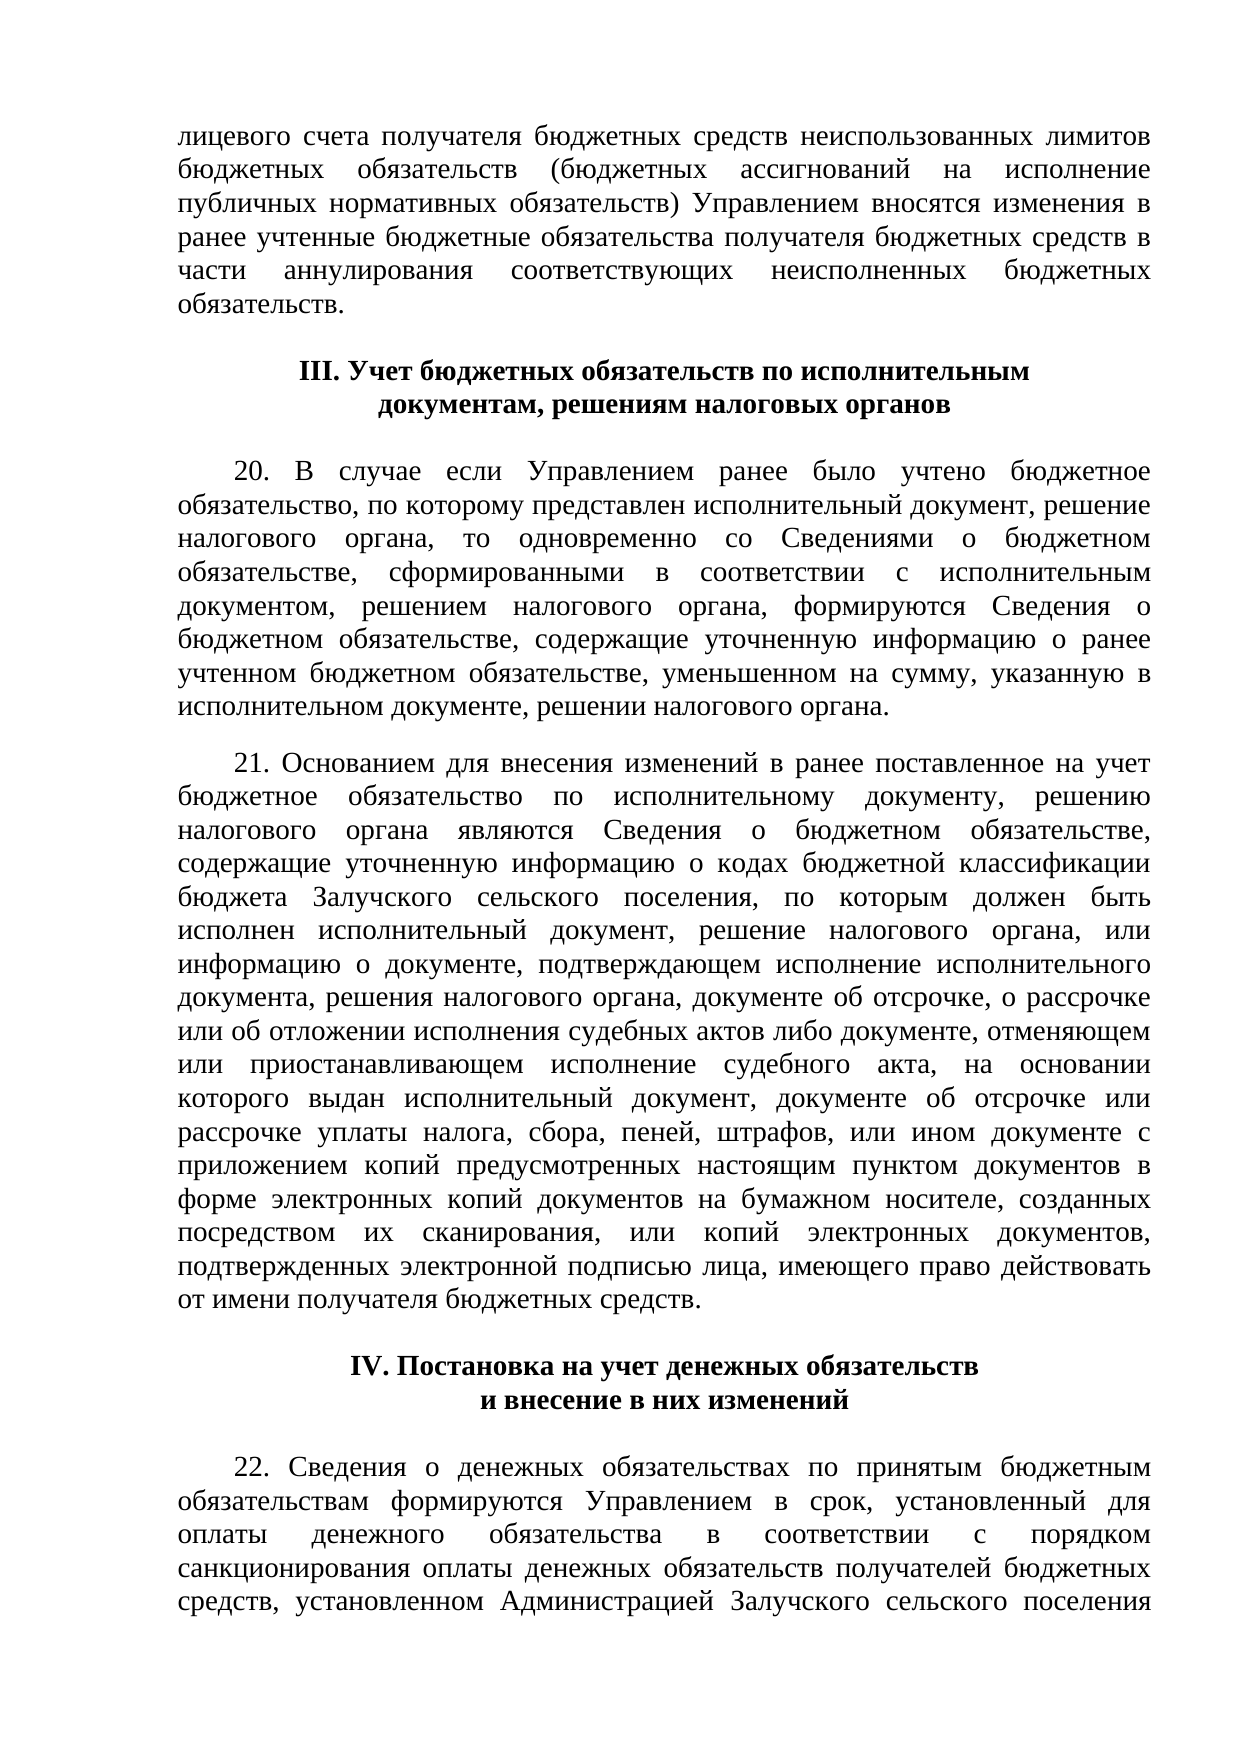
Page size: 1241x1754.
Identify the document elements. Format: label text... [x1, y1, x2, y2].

title IV. Постановка на учет денежных обязательств [177, 1348, 1152, 1382]
title документам, решениям налоговых органов [177, 386, 1152, 420]
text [177, 118, 1152, 319]
text 20. В случае если Управлением ранее было учтено бюджетное обязательство, по которому представлен исполнительный документ, решение налогового органа, то одновременно со Сведениями о бюджетном обязательстве, сформированными в соответствии с исполнительным документом, решением налогового органа, формируются Сведения о бюджетном обязательстве, содержащие уточненную информацию о ранее учтенном бюджетном обязательстве, уменьшенном на сумму, указанную в исполнительном документе, решении налогового органа. [177, 453, 1152, 722]
text 21. Основанием для внесения изменений в ранее поставленное на учет бюджетное обязательство по исполнительному документу, решению налогового органа являются Сведения о бюджетном обязательстве, содержащие уточненную информацию о кодах бюджетной классификации бюджета Залучского сельского поселения, по которым должен быть исполнен исполнительный документ, решение налогового органа, или информацию о документе, подтверждающем исполнение исполнительного документа, решения налогового органа, документе об отсрочке, о рассрочке или об отложении исполнения судебных актов либо документе, отменяющем или приостанавливающем исполнение судебного акта, на основании которого выдан исполнительный документ, документе об отсрочке или рассрочке уплаты налога, сбора, пеней, штрафов, или ином документе с приложением копий предусмотренных настоящим пунктом документов в форме электронных копий документов на бумажном носителе, созданных посредством их сканирования, или копий электронных документов, подтвержденных электронной подписью лица, имеющего право действовать от имени получателя бюджетных средств. [177, 745, 1152, 1315]
title III. Учет бюджетных обязательств по исполнительным [177, 353, 1152, 386]
title и внесение в них изменений [177, 1382, 1152, 1416]
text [177, 1449, 1152, 1617]
